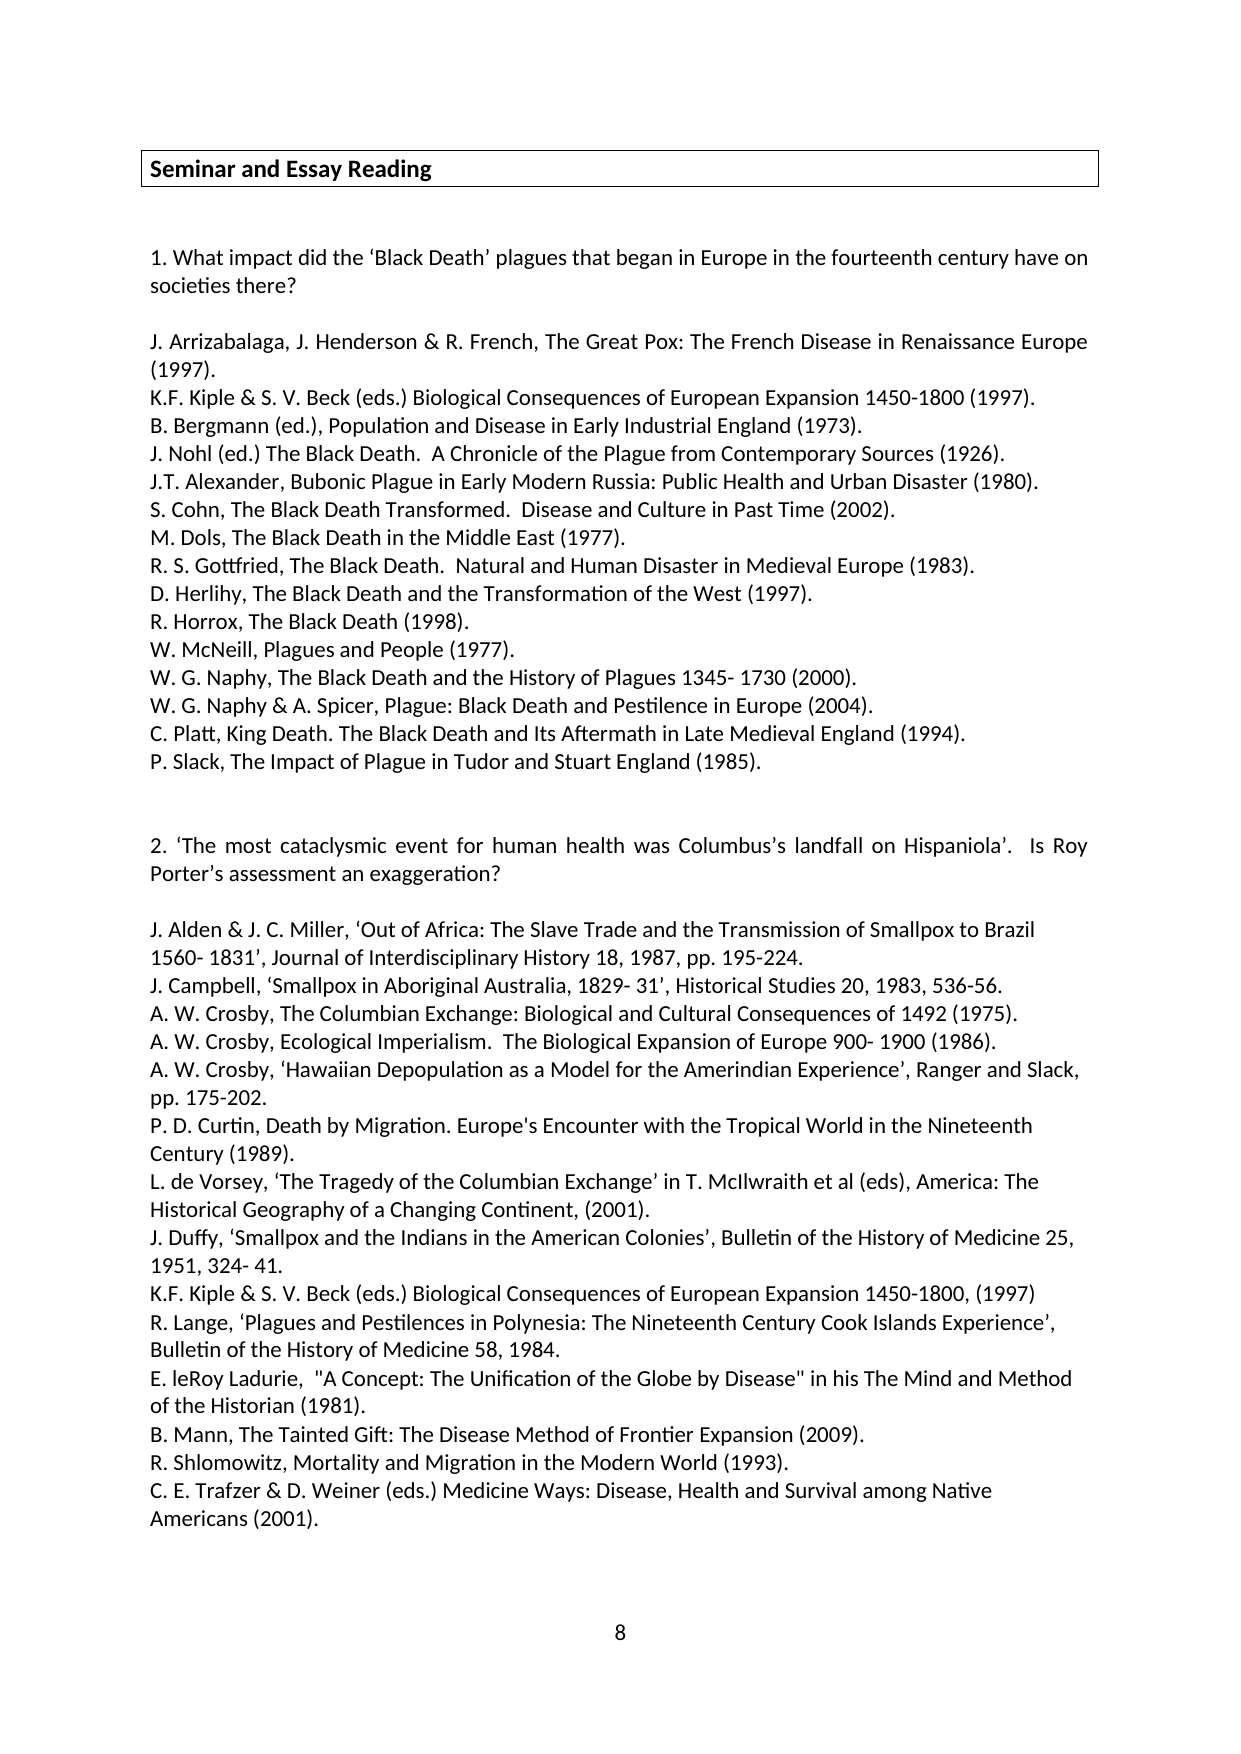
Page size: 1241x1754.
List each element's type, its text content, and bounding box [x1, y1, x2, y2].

text R. Shlomowitz, Mortality and Migration in the Modern World (1993). [150, 1448, 1090, 1476]
text K.F. Kiple & S. V. Beck (eds.) Biological Consequences of European Expansion 1450-1800, (1997) [150, 1279, 1090, 1308]
text S. Cohn, The Black Death Transformed. Disease and Culture in Past Time (2002). [150, 495, 1090, 523]
text J. Duffy, ‘Smallpox and the Indians in the American Colonies’, Bulletin of the History of Medicine 25, 1951, 324- 41. [150, 1223, 1090, 1279]
text J. Arrizabalaga, J. Henderson & R. French, The Great Pox: The French Disease in Renaissance Europe (1997). [150, 327, 1090, 383]
text K.F. Kiple & S. V. Beck (eds.) Biological Consequences of European Expansion 1450-1800 (1997). [150, 383, 1090, 411]
text B. Bergmann (ed.), Population and Disease in Early Industrial England (1973). [150, 411, 1090, 439]
text P. D. Curtin, Death by Migration. Europe's Encounter with the Tropical World in the Nineteenth Century (1989). [150, 1111, 1090, 1167]
text B. Mann, The Tainted Gift: The Disease Method of Frontier Expansion (2009). [150, 1420, 1090, 1448]
text 1. What impact did the ‘Black Death’ plagues that began in Europe in the fourteenth century have on societies there? [150, 243, 1090, 299]
text R. Lange, ‘Plagues and Pestilences in Polynesia: The Nineteenth Century Cook Islands Experience’, Bulletin of the History of Medicine 58, 1984. [150, 1308, 1090, 1364]
text A. W. Crosby, ‘Hawaiian Depopulation as a Model for the Amerindian Experience’, Ranger and Slack, pp. 175-202. [150, 1055, 1090, 1111]
text A. W. Crosby, The Columbian Exchange: Biological and Cultural Consequences of 1492 (1975). [150, 999, 1090, 1027]
text 2. ‘The most cataclysmic event for human health was Columbus’s landfall on Hispaniola’. Is Roy Porter’s assessment an exaggeration? [150, 831, 1090, 887]
text P. Slack, The Impact of Plague in Tudor and Stuart England (1985). [150, 747, 1090, 775]
text J.T. Alexander, Bubonic Plague in Early Modern Russia: Public Health and Urban Disaster (1980). [150, 467, 1090, 495]
text E. leRoy Ladurie, "A Concept: The Unification of the Globe by Disease" in his The Mind and Method of the Historian (1981). [150, 1364, 1090, 1420]
text J. Alden & J. C. Miller, ‘Out of Africa: The Slave Trade and the Transmission of Smallpox to Brazil 1560- 1831’, Journal of Interdisciplinary History 18, 1987, pp. 195-224. [150, 915, 1090, 971]
text R. Horrox, The Black Death (1998). [150, 607, 1090, 635]
text J. Campbell, ‘Smallpox in Aboriginal Australia, 1829- 31’, Historical Studies 20, 1983, 536-56. [150, 971, 1090, 999]
text W. McNeill, Plagues and People (1977). [150, 635, 1090, 663]
text Seminar and Essay Reading [142, 151, 1098, 186]
text C. Platt, King Death. The Black Death and Its Aftermath in Late Medieval England (1994). [150, 719, 1090, 747]
text C. E. Trafzer & D. Weiner (eds.) Medicine Ways: Disease, Health and Survival among Native Americans (2001). [150, 1476, 1090, 1532]
text L. de Vorsey, ‘The Tragedy of the Columbian Exchange’ in T. McIlwraith et al (eds), America: The Historical Geography of a Changing Continent, (2001). [150, 1167, 1090, 1223]
text J. Nohl (ed.) The Black Death. A Chronicle of the Plague from Contemporary Sources (1926). [150, 439, 1090, 467]
text A. W. Crosby, Ecological Imperialism. The Biological Expansion of Europe 900- 1900 (1986). [150, 1027, 1090, 1055]
text W. G. Naphy & A. Spicer, Plague: Black Death and Pestilence in Europe (2004). [150, 691, 1090, 719]
text R. S. Gottfried, The Black Death. Natural and Human Disaster in Medieval Europe (1983). [150, 551, 1090, 579]
text D. Herlihy, The Black Death and the Transformation of the West (1997). [150, 579, 1090, 607]
text M. Dols, The Black Death in the Middle East (1977). [150, 523, 1090, 551]
text W. G. Naphy, The Black Death and the History of Plagues 1345- 1730 (2000). [150, 663, 1090, 691]
